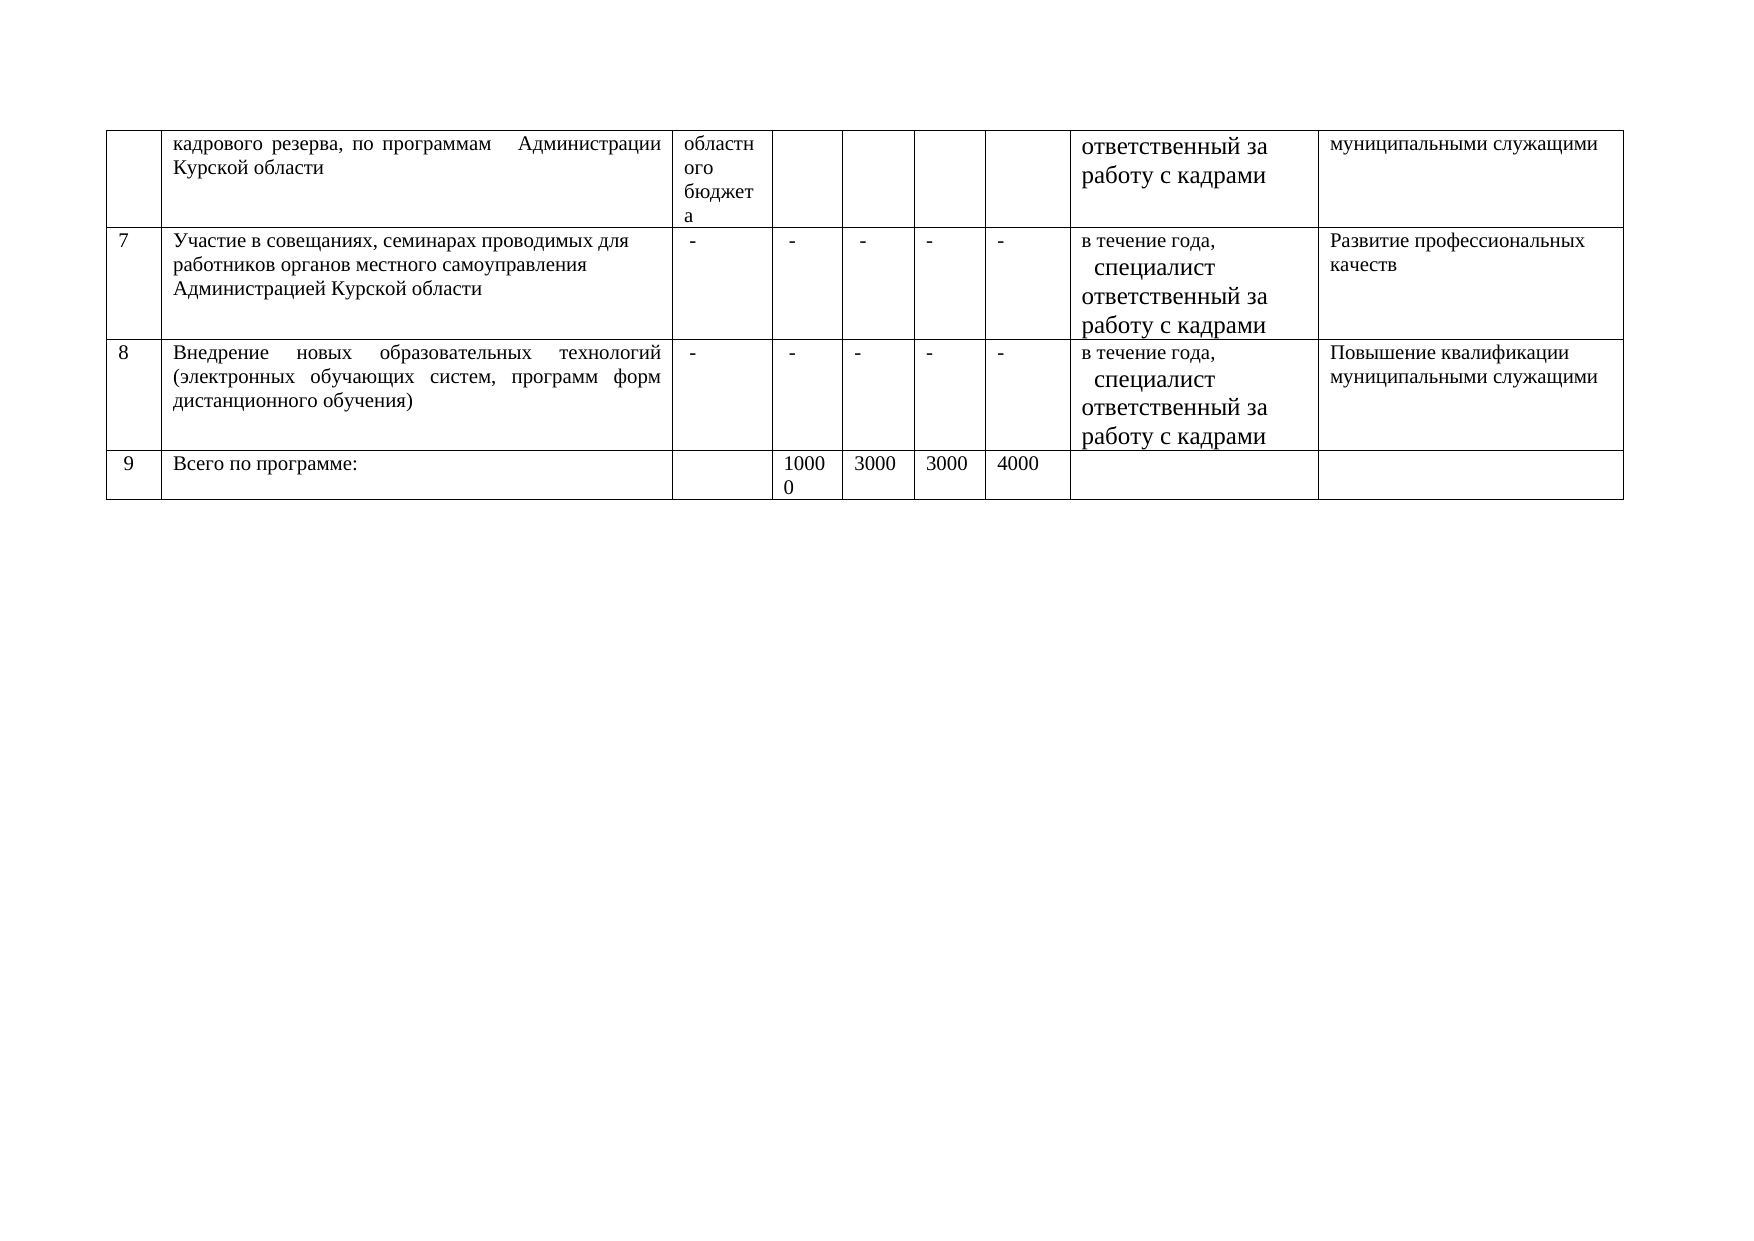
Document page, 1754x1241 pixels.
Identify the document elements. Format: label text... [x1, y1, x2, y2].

table_cell 3000 [843, 451, 914, 499]
table_cell Участие в совещаниях, семинарах проводимых для работников органов местного самоуправления Администрацией Курской области [162, 228, 672, 338]
table_cell - [773, 228, 842, 338]
table_cell 10000 [773, 451, 842, 499]
table_cell [1071, 451, 1318, 499]
table_cell - [773, 340, 842, 450]
table_cell Всего по программе: [162, 451, 672, 499]
table_cell [673, 451, 772, 499]
table_cell в течение года, специалист ответственный за работу с кадрами [1071, 228, 1318, 338]
table_cell - [915, 131, 985, 227]
table_cell - [986, 340, 1070, 450]
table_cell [1071, 131, 1318, 227]
table_cell Повышение квалификации муниципальными служащими [1319, 340, 1623, 450]
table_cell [673, 131, 772, 227]
table_cell 4000 [986, 451, 1070, 499]
table_cell 3000 [915, 451, 985, 499]
table_cell [1319, 451, 1623, 499]
table_cell - [986, 228, 1070, 338]
table_cell Развитие профессиональных качеств [1319, 228, 1623, 338]
table_cell - [843, 228, 914, 338]
table_cell 9 [107, 451, 161, 499]
table_cell - [843, 340, 914, 450]
table_cell в течение года, специалист ответственный за работу с кадрами [1071, 340, 1318, 450]
table_cell - [915, 228, 985, 338]
table_cell - [915, 340, 985, 450]
table_cell — [773, 131, 842, 227]
table_cell - [986, 131, 1070, 227]
table_cell — [843, 131, 914, 227]
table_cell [162, 131, 672, 227]
table_cell 6 [107, 131, 161, 227]
table_cell - [673, 228, 772, 338]
table_cell 8 [107, 340, 161, 450]
table_cell 7 [107, 228, 161, 338]
table_cell Внедрение новых образовательных технологий (электронных обучающих систем, программ форм дистанционного обучения) [162, 340, 672, 450]
table_cell - [673, 340, 772, 450]
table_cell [1319, 131, 1623, 227]
